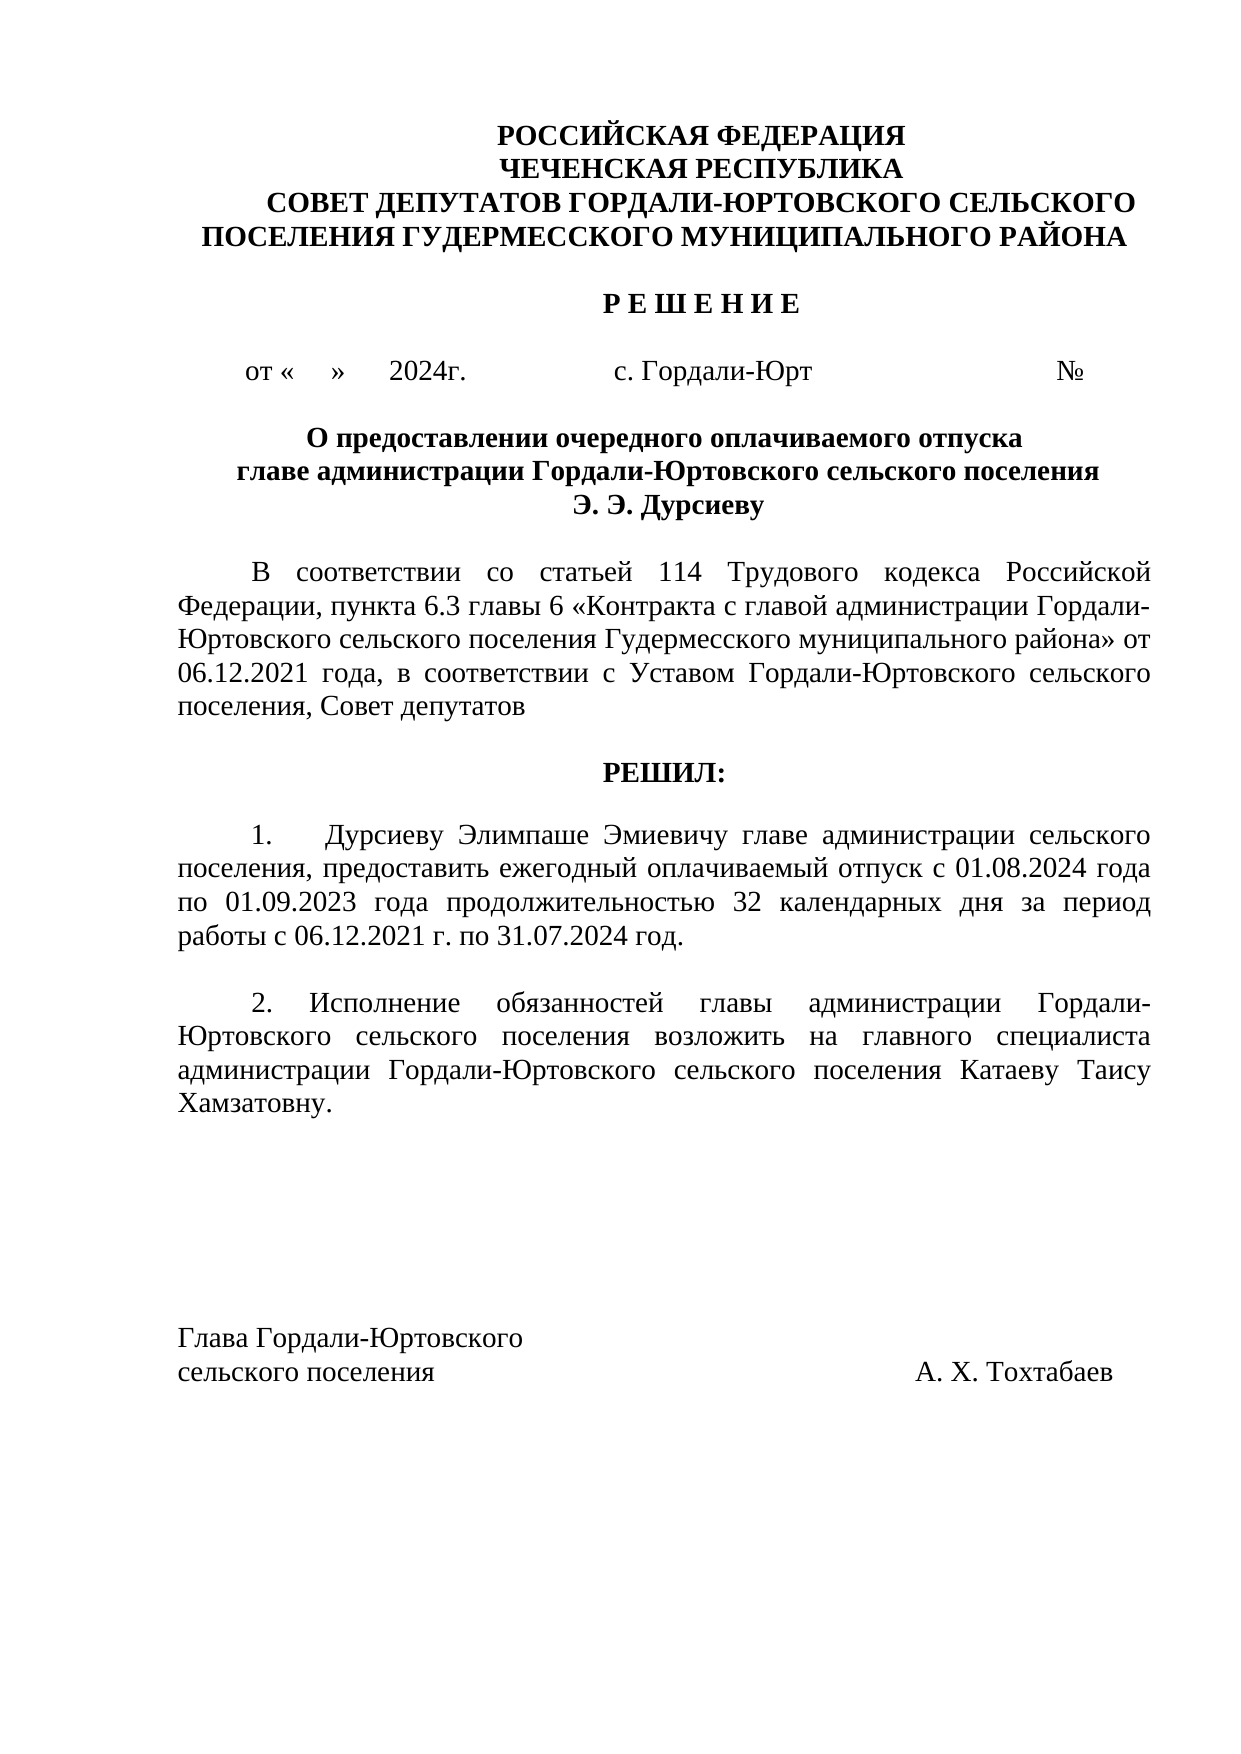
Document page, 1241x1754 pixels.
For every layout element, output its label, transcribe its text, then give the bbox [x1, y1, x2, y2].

text от « » 2024г. с. Гордали-Юрт № [177, 353, 1152, 386]
text РЕШИЛ: [177, 755, 1152, 789]
list Дурсиеву Элимпаше Эмиевичу главе администрации сельского поселения, предоставить ежегодный оплачиваемый отпуск с 01.08.2024 года по 01.09.2023 года продолжительностью 32 календарных дня за период работы с 06.12.2021 г. по 31.07.2024 год. [177, 817, 1152, 951]
text Р Е Ш Е Н И Е [177, 286, 1152, 319]
text Э. Э. Дурсиеву [177, 487, 1152, 521]
text ЧЕЧЕНСКАЯ РЕСПУБЛИКА [177, 152, 1152, 185]
text главе администрации Гордали-Юртовского сельского поселения [177, 453, 1152, 487]
text О предоставлении очередного оплачиваемого отпуска [177, 420, 1152, 453]
text РОССИЙСКАЯ ФЕДЕРАЦИЯ [177, 118, 1152, 152]
text сельского поселения А. Х. Тохтабаев [177, 1354, 1152, 1387]
text 2. Исполнение обязанностей главы администрации Гордали-Юртовского сельского поселения возложить на главного специалиста администрации Гордали-Юртовского сельского поселения Катаеву Таису Хамзатовну. [177, 985, 1152, 1119]
text В соответствии со статьей 114 Трудового кодекса Российской Федерации, пункта 6.3 главы 6 «Контракта с главой администрации Гордали-Юртовского сельского поселения Гудермесского муниципального района» от 06.12.2021 года, в соответствии с Уставом Гордали-Юртовского сельского поселения, Совет депутатов [177, 554, 1152, 722]
text Глава Гордали-Юртовского [177, 1320, 1152, 1354]
text СОВЕТ ДЕПУТАТОВ ГОРДАЛИ-ЮРТОВСКОГО СЕЛЬСКОГО ПОСЕЛЕНИЯ ГУДЕРМЕССКОГО МУНИЦИПАЛЬНОГО РАЙОНА [177, 185, 1152, 252]
